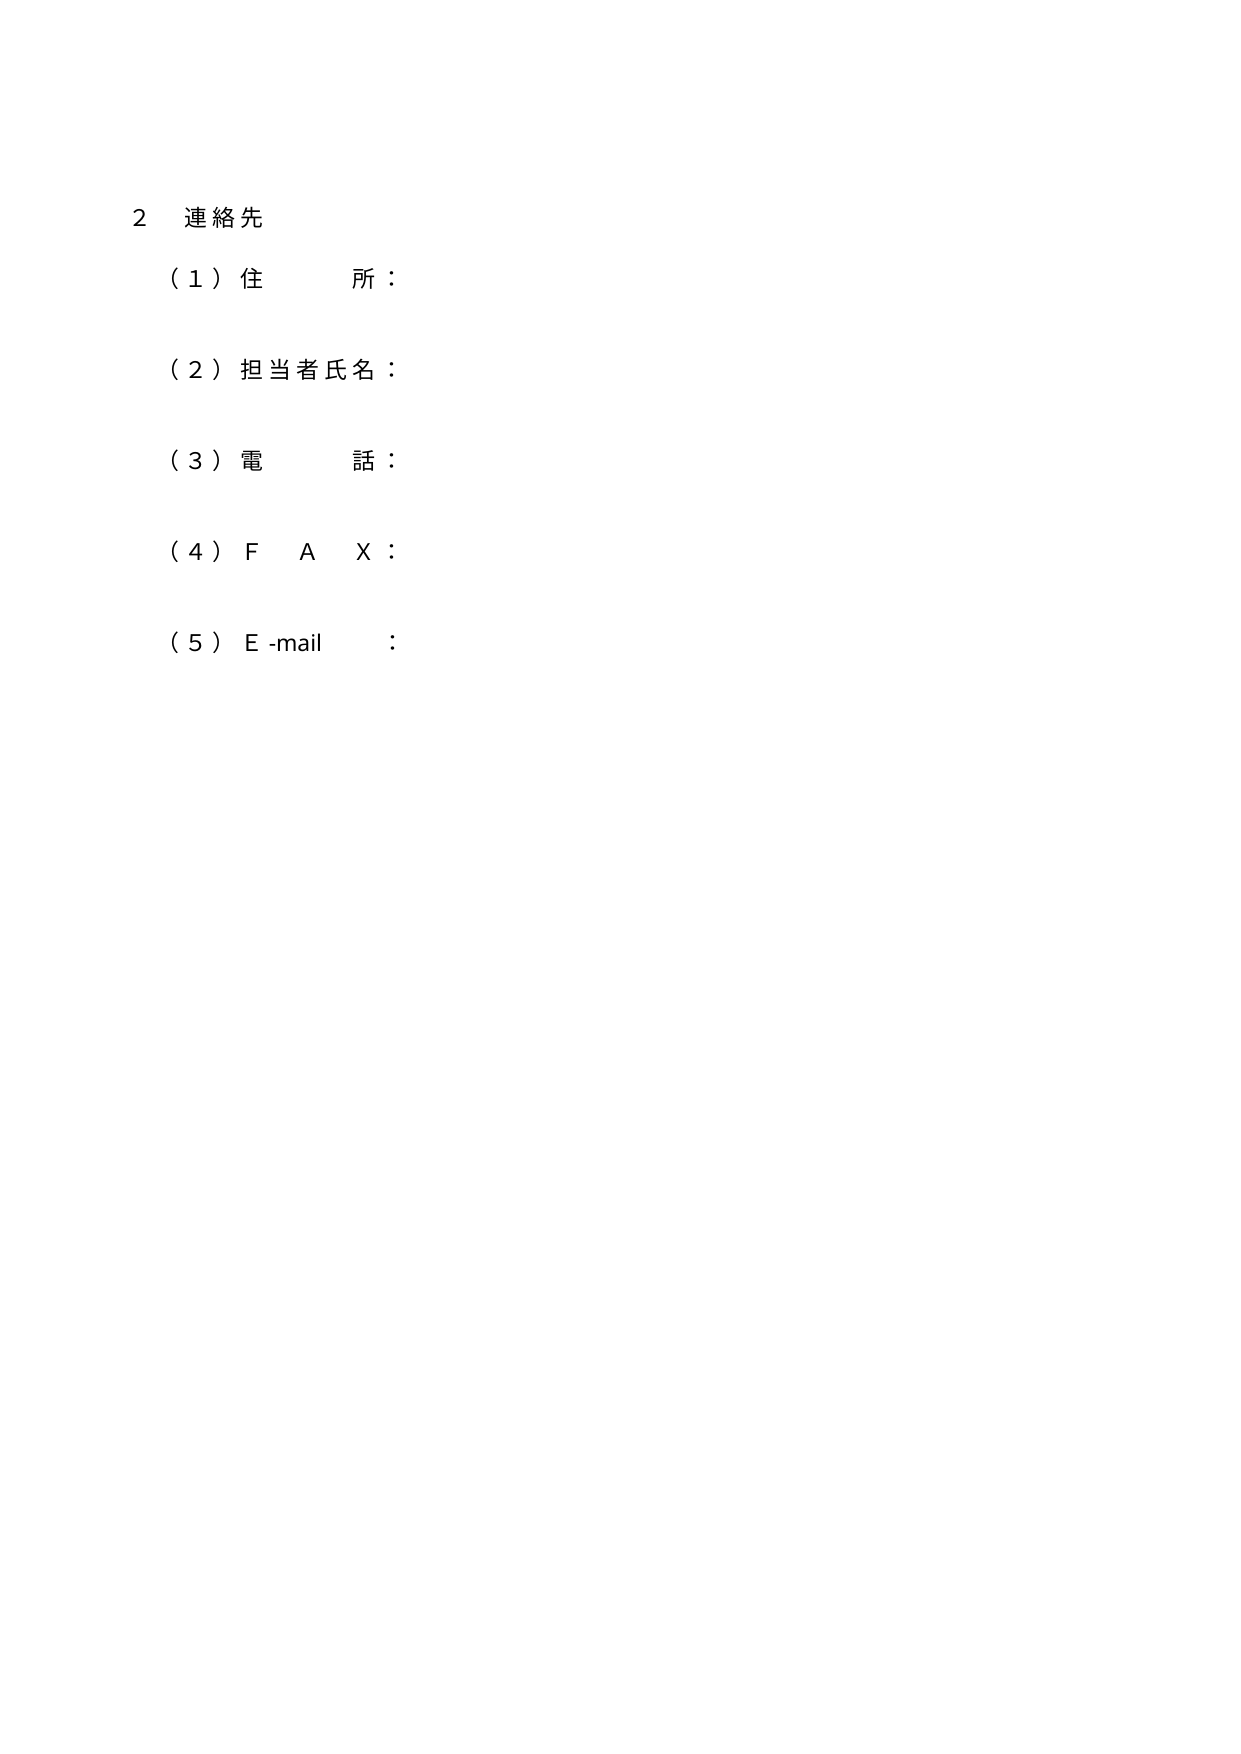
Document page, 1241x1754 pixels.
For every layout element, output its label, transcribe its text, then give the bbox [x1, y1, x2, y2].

text ２ 連絡先 [128, 186, 1112, 247]
text （４）Ｆ Ａ Ｘ： [128, 520, 1112, 580]
text （１）住 所： [128, 247, 1112, 308]
text （５）Ｅ-mail ： [128, 611, 1112, 671]
text （３）電 話： [128, 429, 1112, 489]
text （２）担当者氏名： [128, 338, 1112, 398]
